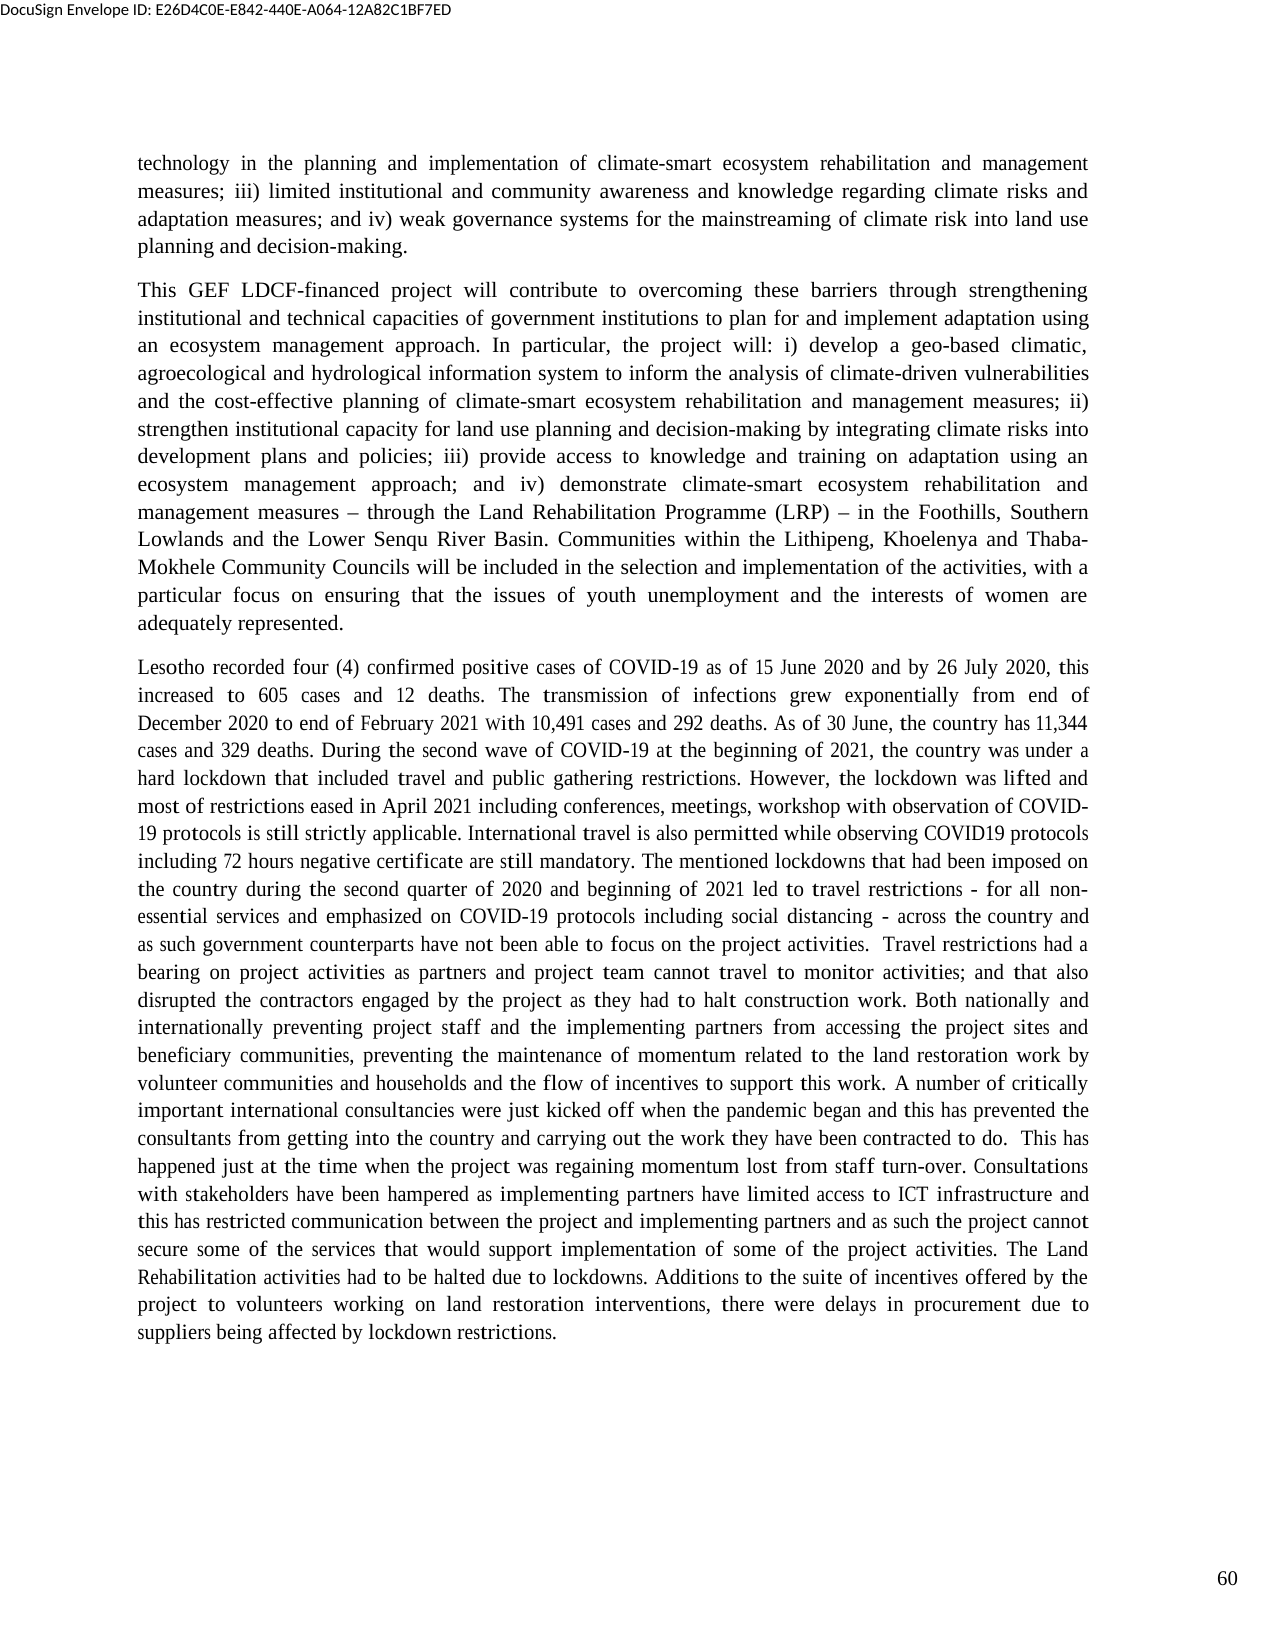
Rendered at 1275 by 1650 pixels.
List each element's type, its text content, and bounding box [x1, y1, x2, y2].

text Lesotho recorded four (4) confirmed positive cases of COVID-19 as of 15 June 2020 and by 26 July 2020, this increased to 605 cases and 12 deaths. The transmission of infections grew exponentially from end of December 2020 to end of February 2021 with 10,491 cases and 292 deaths. As of 30 June, the country has 11,344 cases and 329 deaths. During the second wave of COVID-19 at the beginning of 2021, the country was under a hard lockdown that included travel and public gathering restrictions. However, the lockdown was lifted and most of restrictions eased in April 2021 including conferences, meetings, workshop with observation of COVID-19 protocols is still strictly applicable. International travel is also permitted while observing COVID19 protocols including 72 hours negative certificate are still mandatory. The mentioned lockdowns that had been imposed on the country during the second quarter of 2020 and beginning of 2021 led to travel restrictions - for all non-essential services and emphasized on COVID-19 protocols including social distancing - across the country and as such government counterparts have not been able to focus on the project activities. Travel restrictions had a bearing on project activities as partners and project team cannot travel to monitor activities; and that also disrupted the contractors engaged by the project as they had to halt construction work. Both nationally and internationally preventing project staff and the implementing partners from accessing the project sites and beneficiary communities, preventing the maintenance of momentum related to the land restoration work by volunteer communities and households and the flow of incentives to support this work. A number of critically important international consultancies were just kicked off when the pandemic began and this has prevented the consultants from getting into the country and carrying out the work they have been contracted to do. This has happened just at the time when the project was regaining momentum lost from staff turn-over. Consultations with stakeholders have been hampered as implementing partners have limited access to ICT infrastructure and this has restricted communication between the project and implementing partners and as such the project cannot secure some of the services that would support implementation of some of the project activities. The Land Rehabilitation activities had to be halted due to lockdowns. Additions to the suite of incentives offered by the project to volunteers working on land restoration interventions, there were delays in procurement due to suppliers being affected by lockdown restrictions. [137, 654, 1089, 1344]
text This GEF LDCF-financed project will contribute to overcoming these barriers through strengthening institutional and technical capacities of government institutions to plan for and implement adaptation using an ecosystem management approach. In particular, the project will: i) develop a geo-based climatic, agroecological and hydrological information system to inform the analysis of climate-driven vulnerabilities and the cost-effective planning of climate-smart ecosystem rehabilitation and management measures; ii) strengthen institutional capacity for land use planning and decision-making by integrating climate risks into development plans and policies; iii) provide access to knowledge and training on adaptation using an ecosystem management approach; and iv) demonstrate climate-smart ecosystem rehabilitation and management measures – through the Land Rehabilitation Programme (LRP) – in the Foothills, Southern Lowlands and the Lower Senqu River Basin. Communities within the Lithipeng, Khoelenya and Thaba- Mokhele Community Councils will be included in the selection and implementation of the activities, with a particular focus on ensuring that the issues of youth unemployment and the interests of women are adequately represented. [137, 277, 1089, 635]
text technology in the planning and implementation of climate-smart ecosystem rehabilitation and management measures; iii) limited institutional and community awareness and knowledge regarding climate risks and adaptation measures; and iv) weak governance systems for the mainstreaming of climate risk into land use planning and decision-making. [137, 150, 1088, 258]
